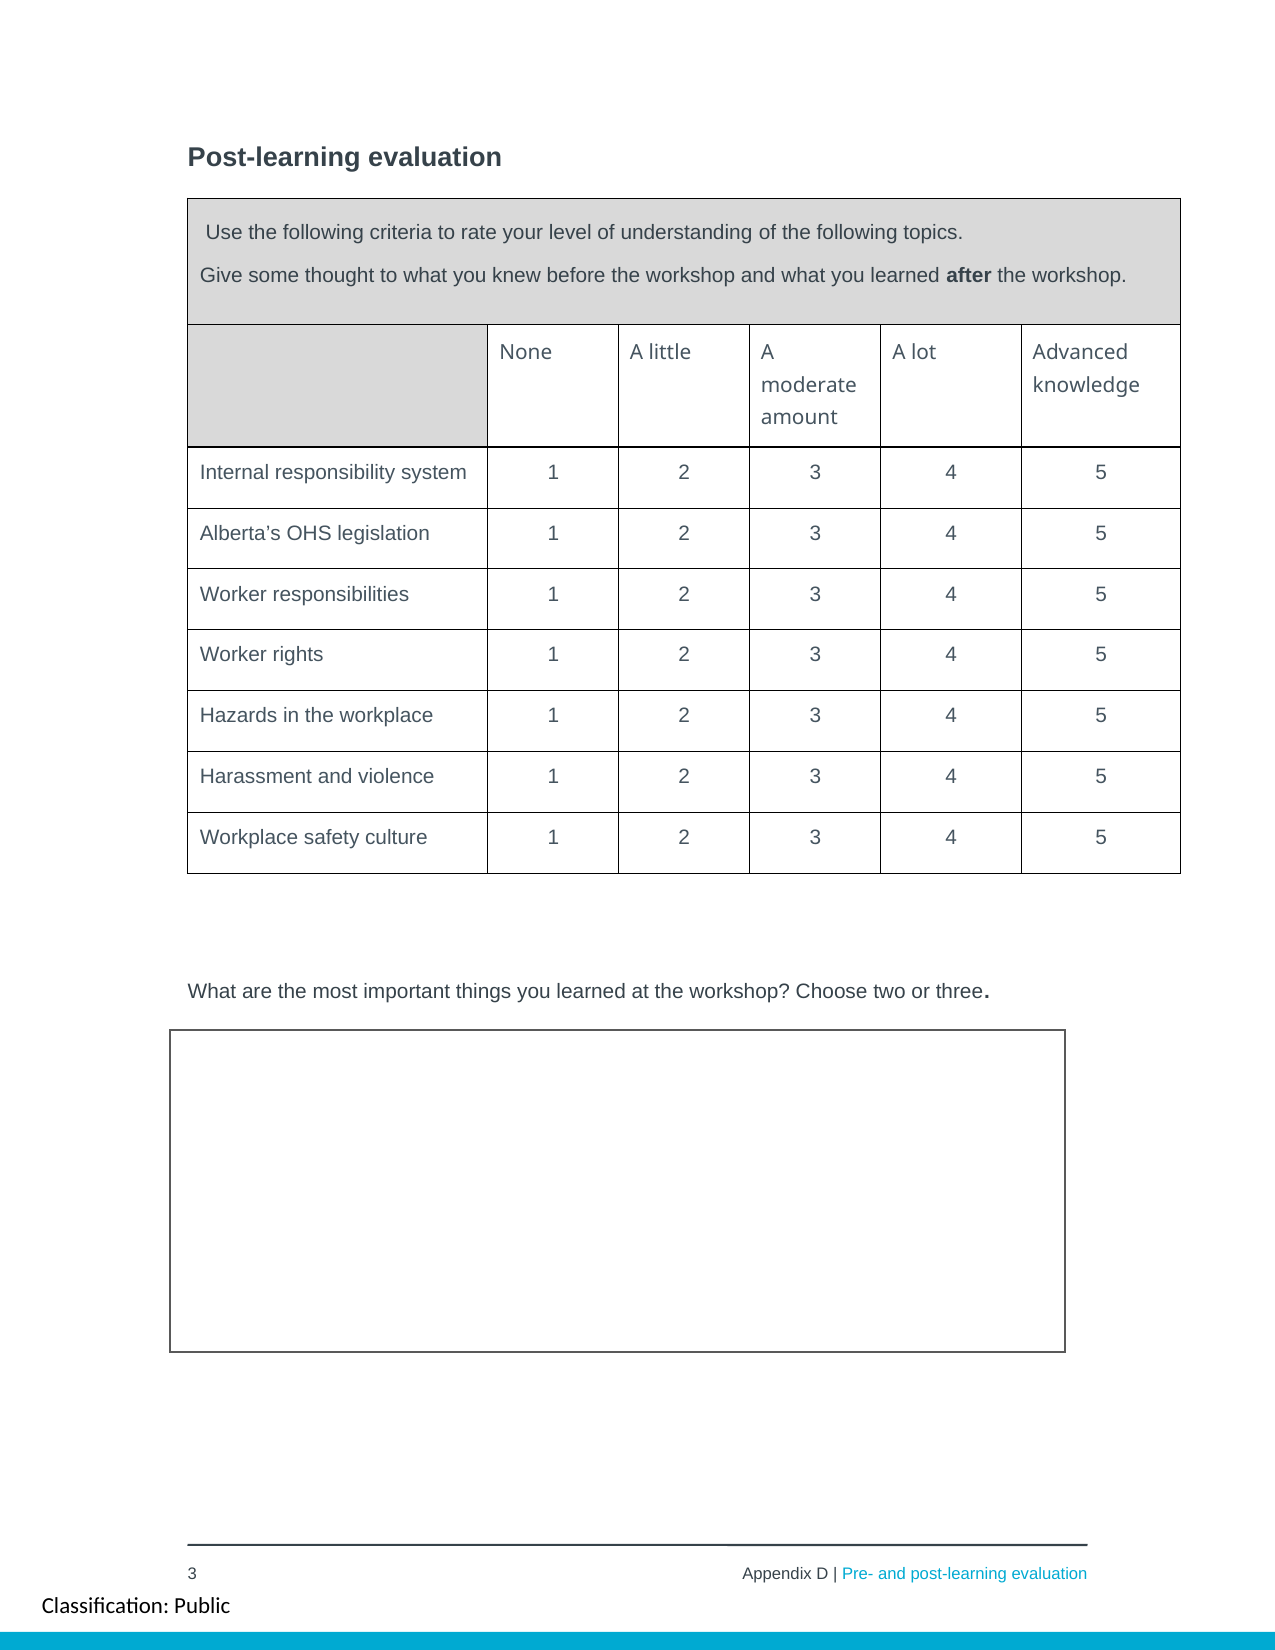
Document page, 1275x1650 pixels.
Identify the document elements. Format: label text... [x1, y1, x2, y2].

table_cell 2 [619, 691, 749, 751]
table_cell 1 [488, 569, 618, 629]
table_cell 5 [1022, 448, 1180, 507]
table_cell 5 [1022, 509, 1180, 568]
table_cell 2 [619, 509, 749, 568]
table_cell A little [619, 325, 749, 446]
table_cell A moderate amount [750, 325, 880, 446]
table_cell 1 [488, 691, 618, 751]
table_cell 4 [881, 630, 1021, 690]
table_cell 4 [881, 569, 1021, 629]
text Post-learning evaluation [187, 141, 1087, 172]
text What are the most important things you learned at the workshop? Choose two or three. [187, 979, 1087, 1003]
table_cell 3 [750, 448, 880, 507]
table_cell 5 [1022, 752, 1180, 812]
table_cell 2 [619, 448, 749, 507]
table_cell 3 [750, 569, 880, 629]
table_cell 2 [619, 569, 749, 629]
table_cell 4 [881, 691, 1021, 751]
table_cell 2 [619, 813, 749, 873]
table_cell 1 [488, 448, 618, 507]
table_cell 5 [1022, 813, 1180, 873]
table_cell 4 [881, 752, 1021, 812]
table_cell 1 [488, 752, 618, 812]
table_cell Hazards in the workplace [188, 691, 487, 751]
table_cell 5 [1022, 569, 1180, 629]
table_cell 2 [619, 752, 749, 812]
table_cell 5 [1022, 630, 1180, 690]
table_cell Worker responsibilities [188, 569, 487, 629]
table_cell Alberta’s OHS legislation [188, 509, 487, 568]
table_cell A lot [881, 325, 1021, 446]
table_cell 3 [750, 630, 880, 690]
table_cell Workplace safety culture [188, 813, 487, 873]
table_cell 4 [881, 448, 1021, 507]
table_cell None [488, 325, 618, 446]
table_cell 3 [750, 813, 880, 873]
table_cell 3 [750, 691, 880, 751]
table_cell Advanced knowledge [1022, 325, 1180, 446]
table_cell 3 [750, 752, 880, 812]
table_cell [188, 325, 487, 446]
table_cell 5 [1022, 691, 1180, 751]
table_cell 4 [881, 509, 1021, 568]
table_cell Harassment and violence [188, 752, 487, 812]
table_cell Internal responsibility system [188, 448, 487, 507]
table_cell 3 [750, 509, 880, 568]
table_cell 1 [488, 509, 618, 568]
table_cell 4 [881, 813, 1021, 873]
table_cell Worker rights [188, 630, 487, 690]
table_cell 1 [488, 813, 618, 873]
table_cell 1 [488, 630, 618, 690]
table_header Use the following criteria to rate your level of understanding of the following topics. Give some thought to what you knew before the workshop and what you learned after the workshop. [188, 199, 1180, 324]
table_cell 2 [619, 630, 749, 690]
